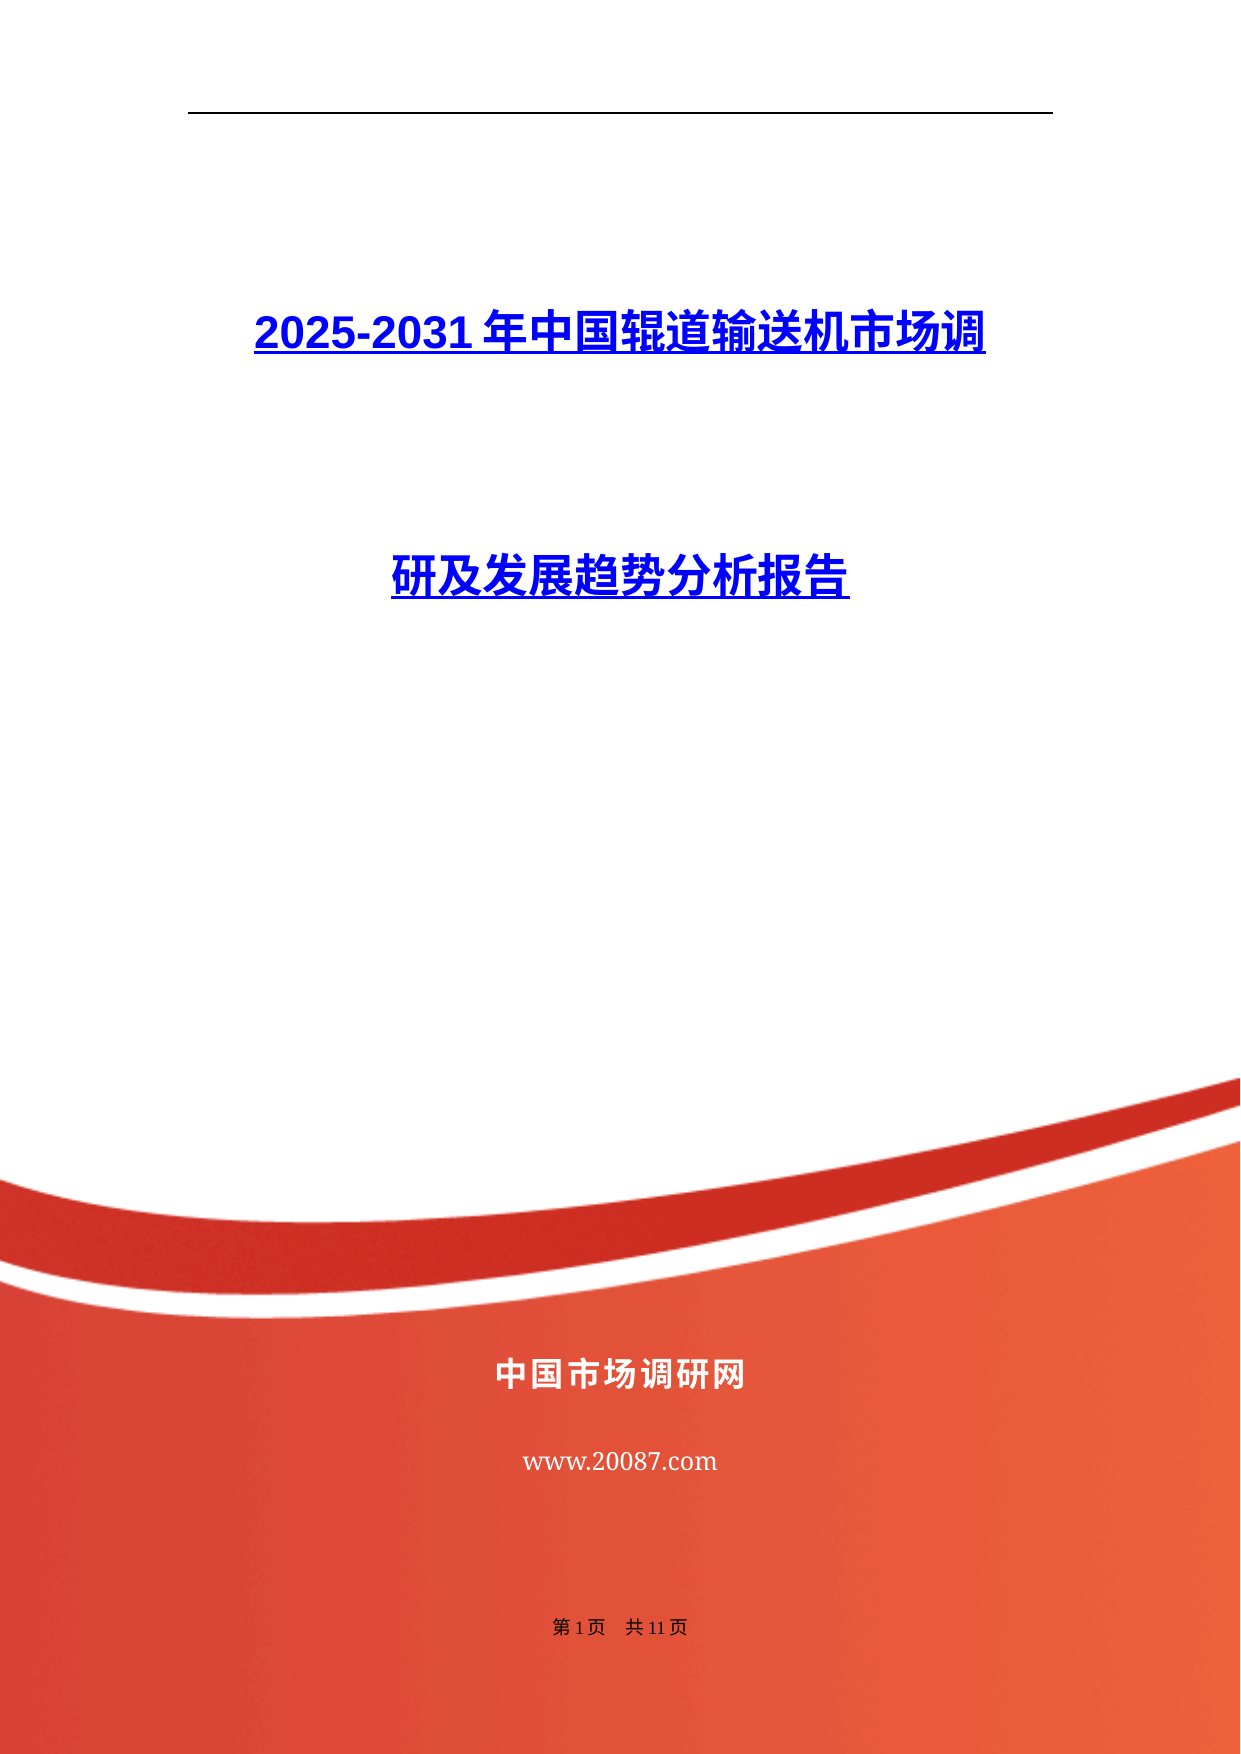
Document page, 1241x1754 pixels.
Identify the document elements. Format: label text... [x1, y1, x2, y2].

table_header 2025-2031年中国辊道输送机市场调研及发展趋势分析报告 [188, 207, 1053, 773]
text www.20087.com [187, 1428, 1053, 1493]
subtitle 中国市场调研网 [187, 1339, 1053, 1404]
picture [0, 1006, 1241, 1754]
